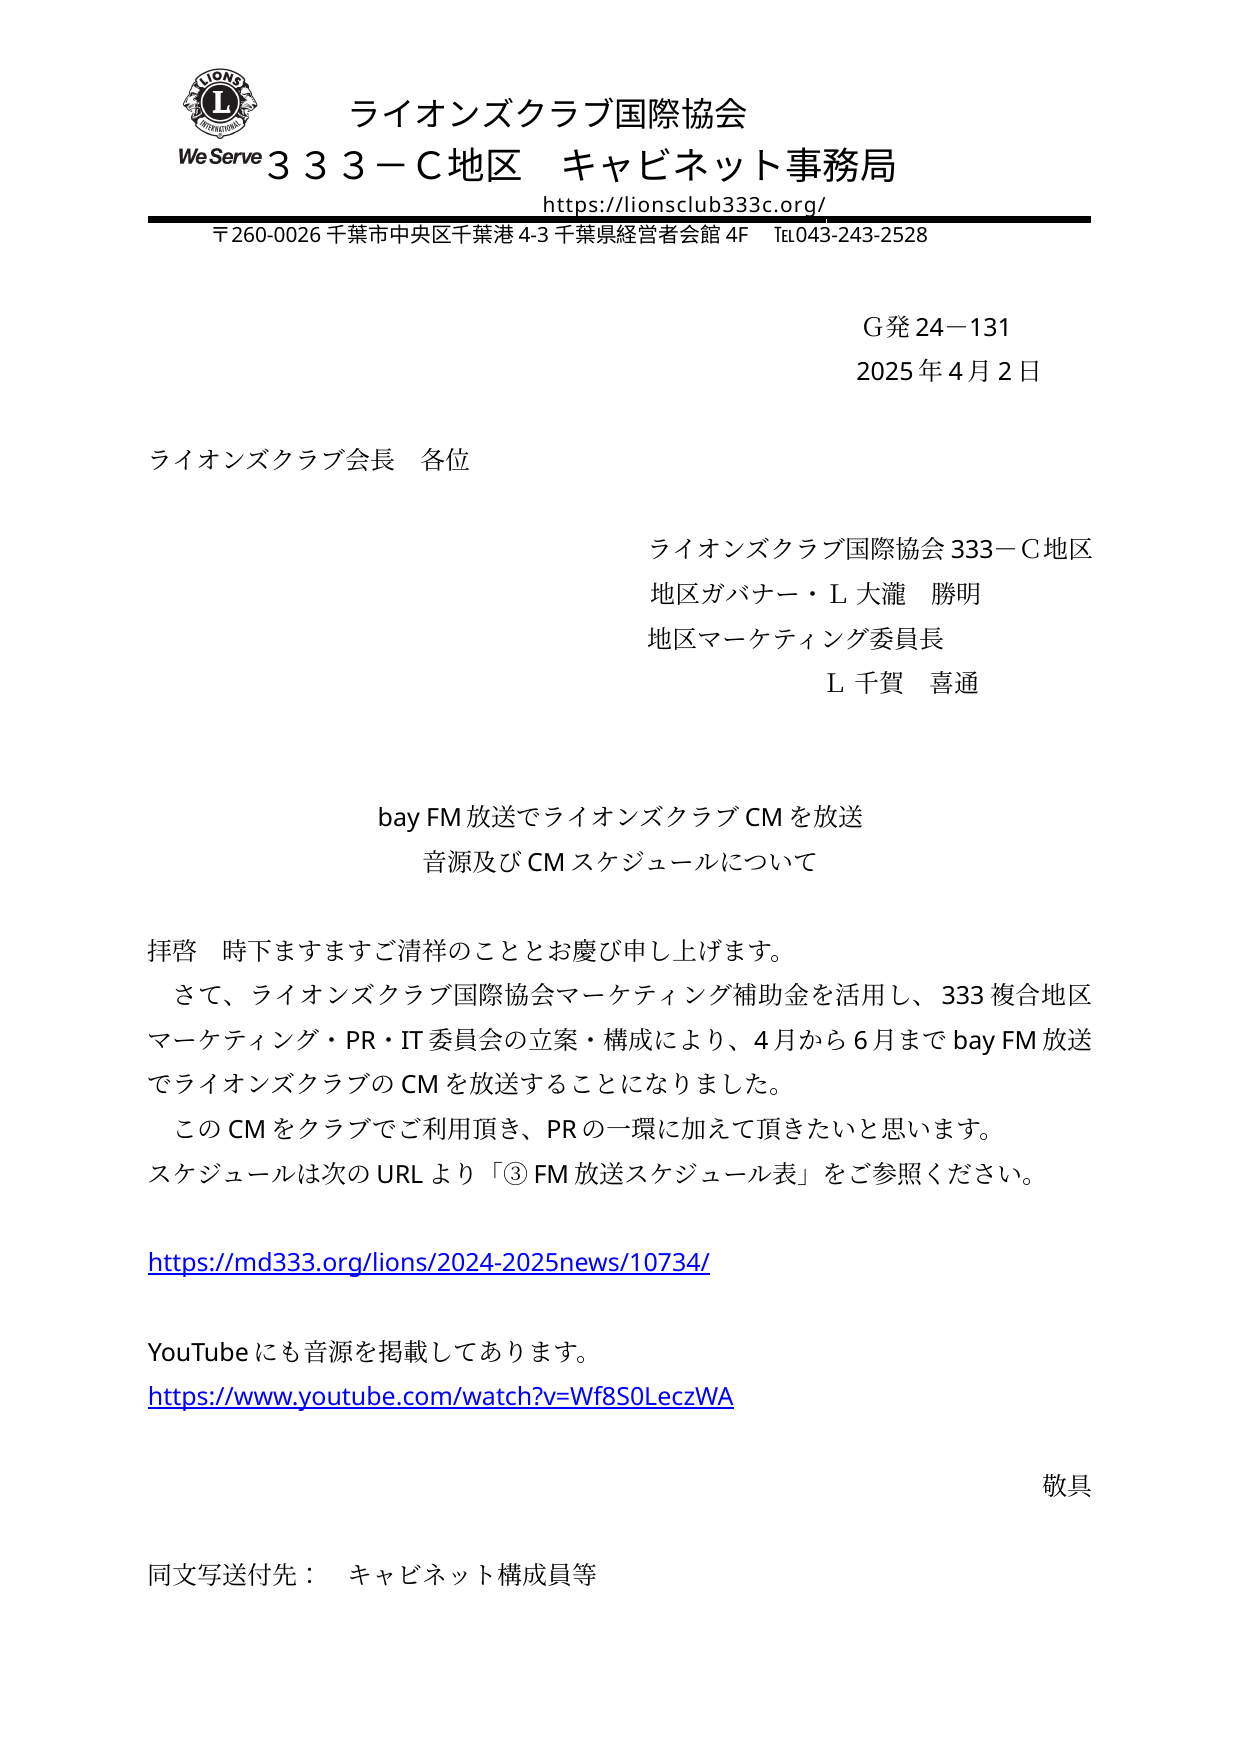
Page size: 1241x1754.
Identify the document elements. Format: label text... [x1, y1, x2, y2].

text 地区マーケティング委員長 [148, 615, 1092, 660]
text ライオンズクラブ国際協会333－Ｃ地区 [148, 526, 1137, 571]
text Ｌ 千賀 喜通 [148, 660, 1092, 704]
text 同文写送付先： キャビネット構成員等 [148, 1551, 1092, 1596]
picture [170, 67, 269, 166]
text 拝啓 時下ますますご清祥のこととお慶び申し上げます。 [148, 927, 1092, 972]
text 2025年4月2日 [148, 348, 1092, 392]
text Ｇ発24－131 [760, 303, 1017, 348]
text スケジュールは次のURLより「③FM放送スケジュール表」をご参照ください。 [148, 1150, 1092, 1195]
text https://www.youtube.com/watch?v=Wf8S0LeczWA [148, 1373, 1092, 1418]
text 音源及びCMスケジュールについて [148, 838, 1092, 883]
text このCMをクラブでご利用頂き、PRの一環に加えて頂きたいと思います。 [148, 1106, 1092, 1150]
text YouTubeにも音源を掲載してあります。 [148, 1328, 1092, 1373]
text さて、ライオンズクラブ国際協会マーケティング補助金を活用し、333複合地区マーケティング・PR・IT委員会の立案・構成により、4月から6月までbay FM放送でライオンズクラブのCMを放送することになりました。 [148, 972, 1092, 1106]
text https://md333.org/lions/2024-2025news/10734/ [148, 1239, 1092, 1284]
text 地区ガバナー・Ｌ 大瀧 勝明 [650, 571, 1137, 615]
text bay FM放送でライオンズクラブCMを放送 [148, 793, 1092, 838]
text 敬具 [148, 1462, 1092, 1507]
text ライオンズクラブ会長 各位 [148, 437, 1092, 481]
